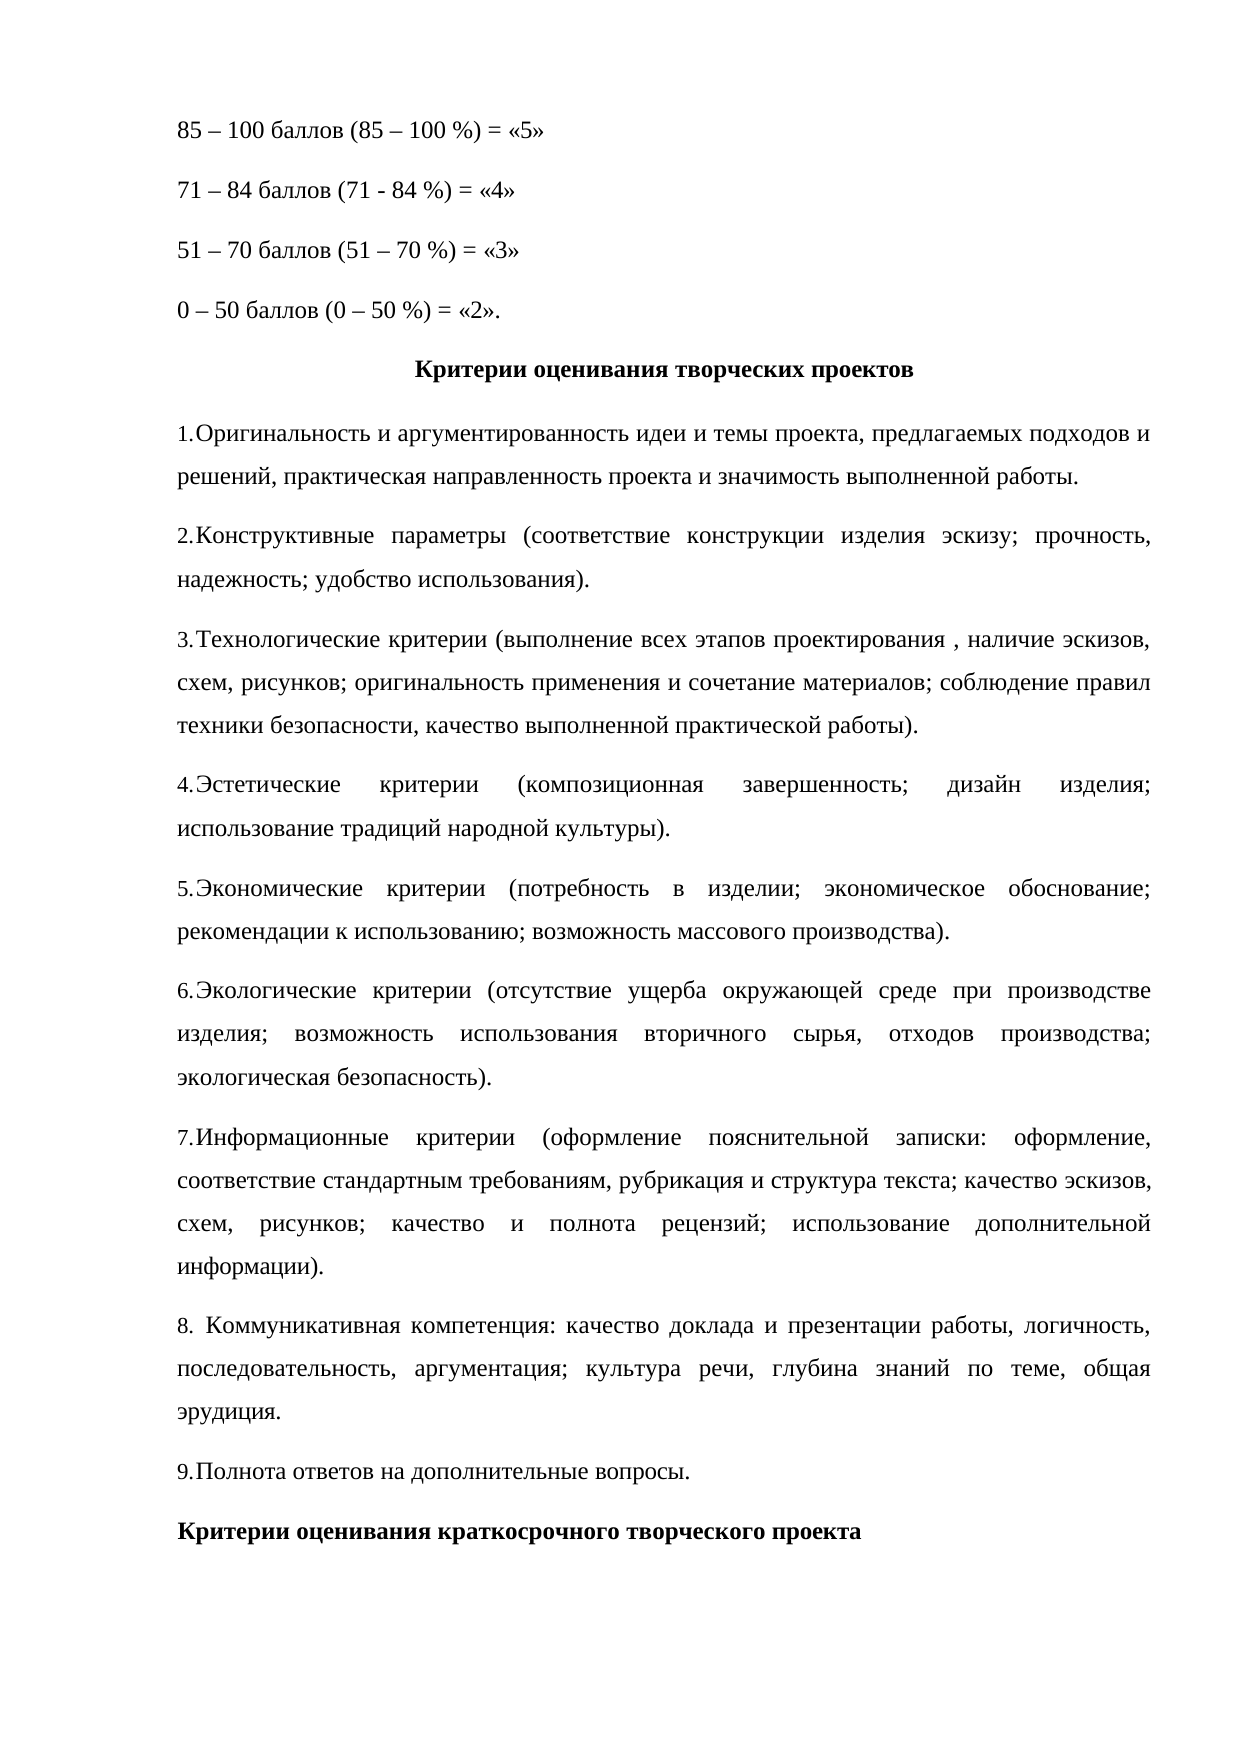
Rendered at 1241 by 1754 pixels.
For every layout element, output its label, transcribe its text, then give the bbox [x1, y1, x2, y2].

list Эстетические критерии (композиционная завершенность; дизайн изделия; использование традиций народной культуры). [177, 769, 1151, 841]
list Технологические критерии (выполнение всех этапов проектирования , наличие эскизов, схем, рисунков; оригинальность применения и сочетание материалов; соблюдение правил техники безопасности, качество выполненной практической работы). [177, 624, 1151, 739]
list Конструктивные параметры (соответствие конструкции изделия эскизу; прочность, надежность; удобство использования). [177, 521, 1152, 592]
list Информационные критерии (оформление пояснительной записки: оформление, соответствие стандартным требованиям, рубрикация и структура текста; качество эскизов, схем, рисунков; качество и полнота рецензий; использование дополнительной информации). [177, 1122, 1152, 1280]
text 85 – 100 баллов (85 – 100 %) = «5» [177, 115, 1181, 144]
text 0 – 50 баллов (0 – 50 %) = «2». [177, 295, 1181, 323]
list Полнота ответов на дополнительные вопросы. [177, 1456, 1181, 1485]
list Экологические критерии (отсутствие ущерба окружающей среде при производстве изделия; возможность использования вторичного сырья, отходов производства; экологическая безопасность). [177, 975, 1152, 1090]
text Критерии оценивания краткосрочного творческого проекта [177, 1516, 1181, 1545]
list Коммуникативная компетенция: качество доклада и презентации работы, логичность, последовательность, аргументация; культура речи, глубина знаний по теме, общая эрудиция. [177, 1310, 1152, 1425]
text 51 – 70 баллов (51 – 70 %) = «3» [177, 235, 1181, 264]
list Экономические критерии (потребность в изделии; экономическое обоснование; рекомендации к использованию; возможность массового производства). [177, 873, 1151, 944]
text 71 – 84 баллов (71 - 84 %) = «4» [177, 176, 1181, 204]
list Оригинальность и аргументированность идеи и темы проекта, предлагаемых подходов и решений, практическая направленность проекта и значимость выполненной работы. [177, 418, 1151, 490]
subtitle Критерии оценивания творческих проектов [147, 354, 1181, 383]
